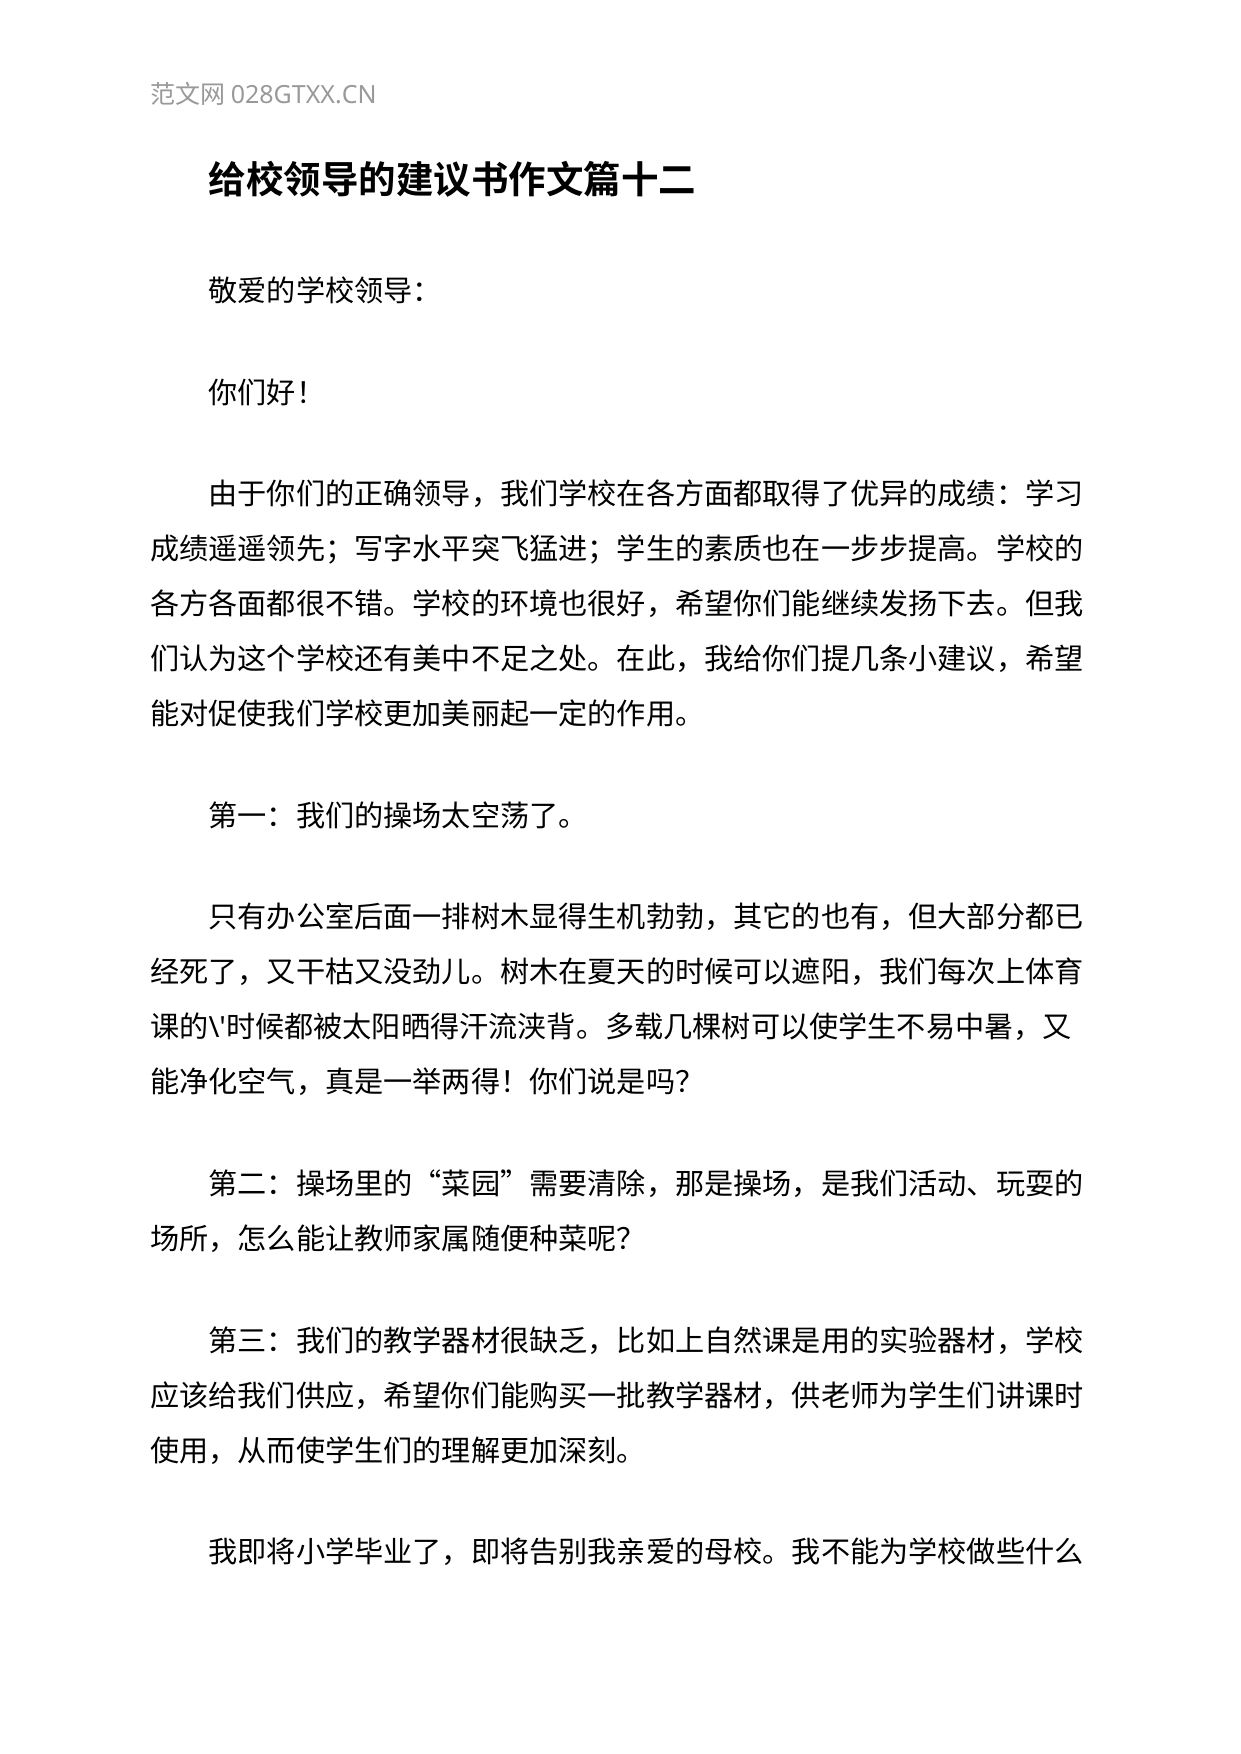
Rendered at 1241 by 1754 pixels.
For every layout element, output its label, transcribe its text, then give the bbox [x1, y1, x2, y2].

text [150, 1529, 1090, 1571]
text 第一：我们的操场太空荡了。 [150, 792, 1090, 834]
text 敬爱的学校领导： [150, 267, 1090, 310]
text 第二：操场里的“菜园”需要清除，那是操场，是我们活动、玩耍的场所，怎么能让教师家属随便种菜呢？ [150, 1161, 1090, 1258]
text 第三：我们的教学器材很缺乏，比如上自然课是用的实验器材，学校应该给我们供应，希望你们能购买一批教学器材，供老师为学生们讲课时使用，从而使学生们的理解更加深刻。 [150, 1317, 1090, 1469]
text 只有办公室后面一排树木显得生机勃勃，其它的也有，但大部分都已经死了，又干枯又没劲儿。树木在夏天的时候可以遮阳，我们每次上体育课的\'时候都被太阳晒得汗流浃背。多载几棵树可以使学生不易中暑，又能净化空气，真是一举两得！你们说是吗？ [150, 894, 1090, 1101]
text 你们好！ [150, 369, 1090, 411]
text 给校领导的建议书作文篇十二 [150, 150, 1090, 204]
text 由于你们的正确领导，我们学校在各方面都取得了优异的成绩：学习成绩遥遥领先；写字水平突飞猛进；学生的素质也在一步步提高。学校的各方各面都很不错。学校的环境也很好，希望你们能继续发扬下去。但我们认为这个学校还有美中不足之处。在此，我给你们提几条小建议，希望能对促使我们学校更加美丽起一定的作用。 [150, 471, 1090, 733]
